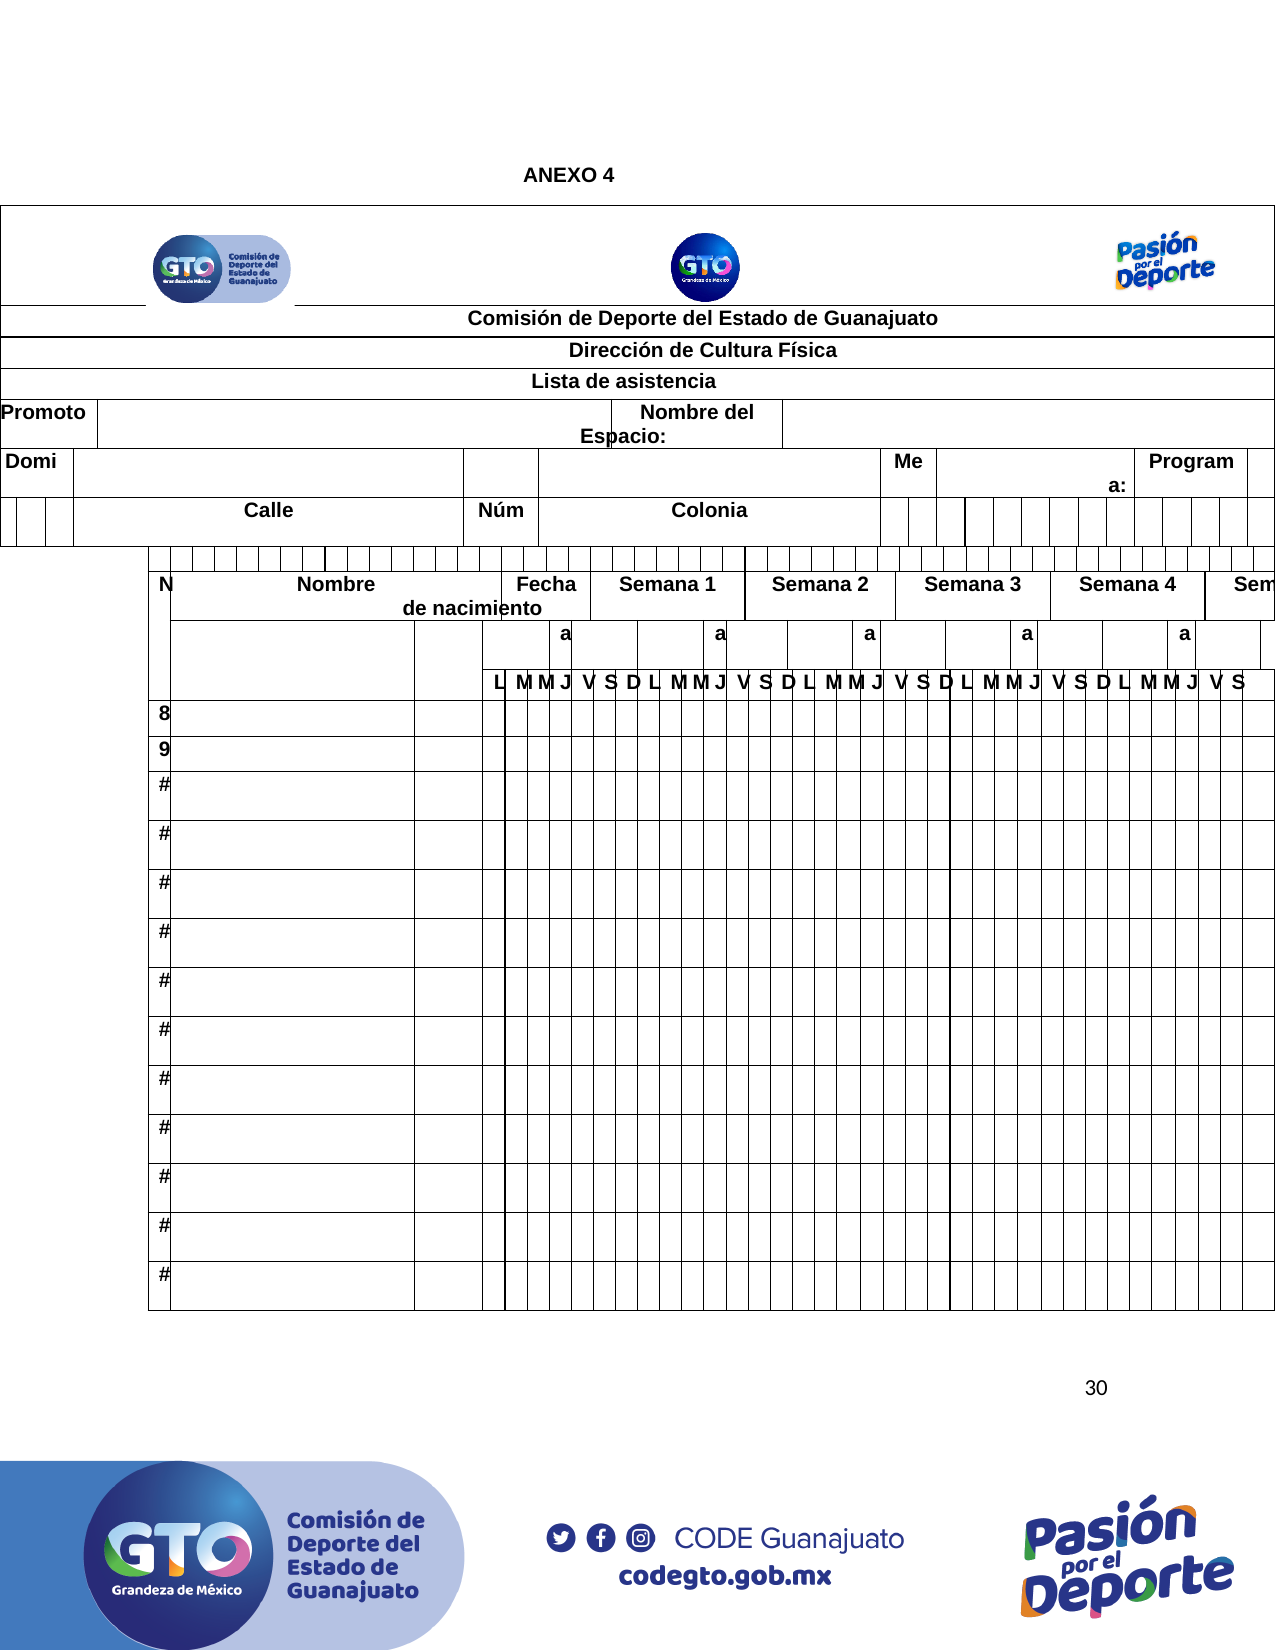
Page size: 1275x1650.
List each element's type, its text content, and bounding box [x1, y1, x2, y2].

picture [1261, 621, 1275, 669]
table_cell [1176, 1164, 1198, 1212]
table_cell [171, 621, 414, 700]
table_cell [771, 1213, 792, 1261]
table_cell [727, 1017, 748, 1065]
table_cell [788, 621, 852, 669]
table_cell [1086, 737, 1107, 771]
table_cell [881, 621, 945, 669]
table_cell [1221, 1017, 1242, 1065]
table_cell [1108, 919, 1129, 967]
table_cell al [1168, 621, 1195, 669]
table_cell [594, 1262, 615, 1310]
table_cell M [1130, 670, 1151, 700]
table_cell [815, 772, 836, 820]
table_cell [1064, 772, 1085, 820]
table_cell [613, 547, 634, 571]
table_cell [1042, 1115, 1063, 1163]
table_cell [878, 547, 899, 571]
table_cell [1064, 870, 1085, 918]
picture [0, 547, 1275, 1650]
table_cell [528, 1017, 549, 1065]
table_cell [594, 701, 615, 736]
table_cell [973, 1066, 994, 1114]
table_cell [861, 1115, 883, 1163]
table_cell [928, 821, 949, 869]
table_cell L [793, 670, 814, 700]
table_cell [1018, 821, 1041, 869]
table_cell al [1011, 621, 1037, 669]
table_cell [616, 1017, 637, 1065]
table_cell [727, 919, 748, 967]
table_cell [1152, 919, 1175, 967]
table_cell [1130, 737, 1151, 771]
table_cell [1196, 621, 1260, 669]
table_cell [594, 919, 615, 967]
table_cell [1033, 547, 1054, 571]
table_cell [1130, 701, 1151, 736]
table_cell [682, 1017, 703, 1065]
table_cell [771, 1115, 792, 1163]
table_cell [884, 1017, 905, 1065]
table_cell [436, 547, 457, 571]
table_cell [1022, 498, 1049, 546]
table_cell [973, 821, 994, 869]
table_cell [749, 821, 770, 869]
table_cell 9 [149, 737, 170, 771]
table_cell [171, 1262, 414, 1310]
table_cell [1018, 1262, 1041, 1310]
table_cell Gto Activo [1248, 449, 1274, 497]
table_cell [1243, 1066, 1274, 1114]
table_cell [727, 1115, 748, 1163]
table_cell [1176, 821, 1198, 869]
table_cell [1199, 737, 1220, 771]
table_cell [483, 919, 504, 967]
table_cell [995, 1017, 1017, 1065]
table_cell [660, 968, 681, 1016]
table_cell [1042, 1017, 1063, 1065]
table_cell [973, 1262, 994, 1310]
picture [1109, 230, 1220, 292]
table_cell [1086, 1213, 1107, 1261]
table_cell [638, 1115, 659, 1163]
table_cell [1042, 968, 1063, 1016]
table_cell D [928, 670, 949, 700]
table_cell [771, 870, 792, 918]
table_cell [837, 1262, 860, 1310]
table_cell [616, 821, 637, 869]
table_cell [771, 1066, 792, 1114]
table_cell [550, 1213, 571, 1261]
table_cell [483, 621, 549, 669]
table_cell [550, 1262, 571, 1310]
table_cell [660, 821, 681, 869]
table_cell [1018, 737, 1041, 771]
table_cell [415, 1164, 482, 1212]
table_cell [995, 1115, 1017, 1163]
table_cell [771, 772, 792, 820]
table_cell [616, 968, 637, 1016]
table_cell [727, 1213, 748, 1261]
table_cell [591, 547, 612, 571]
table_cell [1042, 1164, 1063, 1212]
table_cell [483, 1164, 504, 1212]
table_cell [1042, 1066, 1063, 1114]
table_cell [723, 547, 744, 571]
table_cell L [483, 670, 504, 700]
table_cell [727, 870, 748, 918]
table_cell [1243, 821, 1274, 869]
table_cell [906, 737, 927, 771]
table_cell [1152, 821, 1175, 869]
table_cell [1121, 547, 1142, 571]
table_cell [951, 1115, 972, 1163]
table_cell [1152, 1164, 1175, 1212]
table_cell [1018, 968, 1041, 1016]
table_cell [1086, 1115, 1107, 1163]
table_cell [1018, 1066, 1041, 1114]
table_cell [572, 1115, 593, 1163]
table_cell [1152, 1115, 1175, 1163]
table_cell Semana 3 [896, 572, 1050, 620]
table_cell [483, 772, 504, 820]
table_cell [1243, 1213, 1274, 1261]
table_cell [1018, 1115, 1041, 1163]
table_cell [528, 919, 549, 967]
table_cell [572, 968, 593, 1016]
table_cell [506, 1164, 527, 1212]
table_cell [594, 1164, 615, 1212]
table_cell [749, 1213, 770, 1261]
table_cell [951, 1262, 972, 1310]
table_cell [1176, 1115, 1198, 1163]
table_cell [17, 498, 45, 546]
table_cell [951, 919, 972, 967]
table_cell [506, 1017, 527, 1065]
table_cell [1221, 1066, 1242, 1114]
table_cell [815, 737, 836, 771]
table_cell [237, 547, 258, 571]
table_cell [171, 737, 414, 771]
table_cell [1018, 701, 1041, 736]
table_cell [995, 968, 1017, 1016]
table_cell [506, 1115, 527, 1163]
table_cell [415, 621, 482, 700]
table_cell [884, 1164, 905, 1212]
table_cell [171, 968, 414, 1016]
table_cell [98, 400, 611, 448]
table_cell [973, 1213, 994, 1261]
table_cell [793, 1017, 814, 1065]
table_cell [657, 547, 678, 571]
table_cell [906, 968, 927, 1016]
table_cell [884, 870, 905, 918]
table_cell [572, 737, 593, 771]
table_cell [749, 737, 770, 771]
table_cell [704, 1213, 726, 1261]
table_cell [1130, 821, 1151, 869]
table_cell [550, 1017, 571, 1065]
table_cell [303, 547, 324, 571]
table_cell Número [464, 498, 538, 546]
table_cell [415, 701, 482, 736]
table_cell [46, 498, 73, 546]
table_cell [704, 1017, 726, 1065]
table_cell [638, 968, 659, 1016]
table_cell ## [149, 1066, 170, 1114]
table_cell [1107, 498, 1134, 546]
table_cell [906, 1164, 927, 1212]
table_cell [569, 547, 590, 571]
table_cell [1232, 547, 1253, 571]
table_cell [1018, 772, 1041, 820]
table_cell [660, 1017, 681, 1065]
table_cell [1099, 547, 1120, 571]
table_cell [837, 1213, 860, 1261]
table_cell [937, 498, 964, 546]
table_cell [1108, 701, 1129, 736]
table_cell [1055, 547, 1076, 571]
table_cell [906, 870, 927, 918]
table_cell [528, 772, 549, 820]
table_cell [616, 1115, 637, 1163]
table_cell [771, 737, 792, 771]
table_cell [572, 1164, 593, 1212]
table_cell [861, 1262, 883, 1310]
table_cell [415, 1066, 482, 1114]
table_cell [973, 968, 994, 1016]
table_cell [861, 772, 883, 820]
table_cell [906, 701, 927, 736]
table_cell ## [149, 1164, 170, 1212]
table_cell [1086, 772, 1107, 820]
table_cell [392, 547, 413, 571]
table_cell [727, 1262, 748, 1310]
table_cell [506, 919, 527, 967]
table_cell [1042, 737, 1063, 771]
table_cell [1243, 772, 1274, 820]
table_cell [1, 498, 16, 546]
table_cell [837, 1017, 860, 1065]
table_cell [1221, 821, 1242, 869]
table_cell [1176, 870, 1198, 918]
table_cell [638, 701, 659, 736]
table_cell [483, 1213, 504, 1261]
table_cell [861, 919, 883, 967]
table_cell [884, 1115, 905, 1163]
table_cell [660, 1066, 681, 1114]
table_cell [900, 547, 921, 571]
table_cell [550, 919, 571, 967]
table_cell [594, 821, 615, 869]
table_cell [616, 1066, 637, 1114]
table_cell [506, 772, 527, 820]
table_cell [1254, 547, 1274, 571]
table_cell [967, 547, 988, 571]
table_cell [884, 919, 905, 967]
table_cell Comisión de Deporte del Estado de Guanajuato [1, 306, 1274, 336]
table_cell [995, 919, 1017, 967]
table_cell [704, 701, 726, 736]
table_cell [638, 1164, 659, 1212]
table_cell [1103, 621, 1167, 669]
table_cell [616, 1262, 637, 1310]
table_cell [528, 737, 549, 771]
table_cell [483, 701, 504, 736]
table_cell M [995, 670, 1017, 700]
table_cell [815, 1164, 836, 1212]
table_cell [749, 870, 770, 918]
table_cell [727, 621, 787, 669]
table_cell [1152, 772, 1175, 820]
table_cell [995, 821, 1017, 869]
table_cell [528, 870, 549, 918]
table_cell D [1086, 670, 1107, 700]
table_cell [1221, 737, 1242, 771]
table_cell [995, 1066, 1017, 1114]
table_cell [370, 547, 391, 571]
table_cell [550, 870, 571, 918]
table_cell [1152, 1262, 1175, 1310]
table_cell [1018, 919, 1041, 967]
table_cell [679, 547, 700, 571]
table_cell M [660, 670, 681, 700]
table_cell [1042, 919, 1063, 967]
table_cell [572, 821, 593, 869]
table_cell L [638, 670, 659, 700]
table_cell [837, 1066, 860, 1114]
table_cell [793, 870, 814, 918]
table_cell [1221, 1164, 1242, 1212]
table_cell [524, 547, 546, 571]
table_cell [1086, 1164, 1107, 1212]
table_cell [793, 701, 814, 736]
table_cell [528, 968, 549, 1016]
table_cell [572, 870, 593, 918]
table_cell [193, 547, 214, 571]
table_cell [1221, 870, 1242, 918]
table_cell [682, 1066, 703, 1114]
picture [145, 230, 295, 309]
table_cell [638, 621, 703, 669]
table_cell [483, 1017, 504, 1065]
table_cell [1086, 701, 1107, 736]
table_cell [1176, 737, 1198, 771]
table_cell Promotor: [1, 400, 97, 448]
table_cell [682, 737, 703, 771]
table_cell [1243, 968, 1274, 1016]
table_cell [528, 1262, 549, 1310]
table_cell [922, 547, 943, 571]
table_cell Calle [74, 498, 463, 546]
table_cell [1176, 919, 1198, 967]
table_cell J [550, 670, 571, 700]
table_cell [594, 870, 615, 918]
table_cell [572, 1066, 593, 1114]
table_cell Colonia [539, 498, 880, 546]
table_cell [1166, 547, 1187, 571]
table_cell [944, 547, 966, 571]
table_cell [616, 772, 637, 820]
table_cell [506, 968, 527, 1016]
table_cell [928, 1017, 949, 1065]
table_cell [884, 772, 905, 820]
table_cell [995, 701, 1017, 736]
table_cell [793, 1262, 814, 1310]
table_cell L [951, 670, 972, 700]
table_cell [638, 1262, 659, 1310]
table_cell [1188, 547, 1209, 571]
table_cell [635, 547, 656, 571]
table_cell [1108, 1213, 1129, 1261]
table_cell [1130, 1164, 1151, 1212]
table_cell [1042, 821, 1063, 869]
table_cell [616, 870, 637, 918]
table_cell [616, 1164, 637, 1212]
table_cell [1199, 1066, 1220, 1114]
table_cell [771, 701, 792, 736]
table_cell ## [149, 968, 170, 1016]
table_cell [1130, 919, 1151, 967]
table_cell [528, 1164, 549, 1212]
table_cell [973, 1017, 994, 1065]
table_cell [973, 772, 994, 820]
table_cell [928, 1115, 949, 1163]
table_cell [793, 919, 814, 967]
table_cell [660, 1164, 681, 1212]
table_cell [749, 1017, 770, 1065]
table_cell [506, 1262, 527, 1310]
table_cell [458, 547, 479, 571]
table_cell [837, 870, 860, 918]
table_cell [1108, 968, 1129, 1016]
table_cell [727, 772, 748, 820]
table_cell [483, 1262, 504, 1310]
table_cell [550, 1115, 571, 1163]
table_cell [682, 821, 703, 869]
table_cell [815, 870, 836, 918]
table_cell [259, 547, 280, 571]
table_cell [861, 701, 883, 736]
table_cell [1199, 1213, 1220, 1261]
table_cell [1064, 968, 1085, 1016]
table_cell [951, 870, 972, 918]
table_cell Mes: [881, 449, 936, 497]
table_cell [815, 1115, 836, 1163]
table_cell [1064, 919, 1085, 967]
table_cell [1108, 737, 1129, 771]
table_cell [1042, 701, 1063, 736]
table_cell [856, 547, 877, 571]
table_cell [771, 821, 792, 869]
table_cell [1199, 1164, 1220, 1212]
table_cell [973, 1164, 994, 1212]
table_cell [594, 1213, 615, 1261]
table_cell M [837, 670, 860, 700]
table_cell [1199, 1017, 1220, 1065]
table_cell [727, 1066, 748, 1114]
table_cell [415, 737, 482, 771]
table_cell [746, 547, 767, 571]
table_cell [909, 498, 936, 546]
table_cell [812, 547, 833, 571]
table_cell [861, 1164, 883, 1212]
table_cell V [884, 670, 905, 700]
table_cell [506, 1066, 527, 1114]
table_cell [506, 870, 527, 918]
table_cell [682, 870, 703, 918]
table_cell [1152, 1017, 1175, 1065]
table_cell [550, 1066, 571, 1114]
table_cell [594, 1017, 615, 1065]
table_cell al [550, 621, 571, 669]
table_cell [550, 968, 571, 1016]
table_cell [550, 1164, 571, 1212]
table_cell [995, 737, 1017, 771]
table_cell [415, 821, 482, 869]
table_cell [1042, 870, 1063, 918]
table_cell V [1199, 670, 1220, 700]
table_cell V [1042, 670, 1063, 700]
table_cell [966, 498, 993, 546]
table_cell [506, 737, 527, 771]
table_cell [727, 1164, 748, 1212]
table_cell [837, 919, 860, 967]
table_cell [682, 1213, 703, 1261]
table_cell Programa: [1135, 449, 1247, 497]
table_cell [793, 821, 814, 869]
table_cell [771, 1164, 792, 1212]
table_cell [1221, 1115, 1242, 1163]
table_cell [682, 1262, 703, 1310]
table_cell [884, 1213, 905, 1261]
table_cell [951, 1017, 972, 1065]
table_cell [539, 449, 880, 497]
table_cell al [853, 621, 880, 669]
table_cell [771, 919, 792, 967]
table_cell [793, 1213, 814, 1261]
table_cell Fecha de nacimiento [502, 572, 590, 620]
table_cell [572, 772, 593, 820]
table_cell [928, 968, 949, 1016]
table_cell [861, 968, 883, 1016]
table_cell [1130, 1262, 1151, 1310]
table_cell [1064, 821, 1085, 869]
table_cell [793, 1115, 814, 1163]
table_cell [704, 968, 726, 1016]
table_cell [906, 772, 927, 820]
table_cell [906, 1066, 927, 1114]
table_cell [1086, 1066, 1107, 1114]
table_cell M [682, 670, 703, 700]
table_cell [1086, 968, 1107, 1016]
table_cell [171, 547, 192, 571]
table_cell [682, 919, 703, 967]
table_cell [884, 821, 905, 869]
table_cell [793, 968, 814, 1016]
table_cell [1130, 1115, 1151, 1163]
table_cell [149, 547, 170, 571]
table_cell [1199, 870, 1220, 918]
table_cell [594, 968, 615, 1016]
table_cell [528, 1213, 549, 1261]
table_cell Dirección de Cultura Física [1, 338, 1274, 368]
table_cell [682, 772, 703, 820]
table_cell [616, 919, 637, 967]
table_cell [1018, 870, 1041, 918]
table_cell [550, 772, 571, 820]
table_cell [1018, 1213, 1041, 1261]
table_cell [1221, 772, 1242, 820]
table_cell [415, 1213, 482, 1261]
table_cell [727, 821, 748, 869]
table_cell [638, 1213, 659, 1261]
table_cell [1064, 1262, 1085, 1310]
table_cell [638, 1017, 659, 1065]
table_cell [704, 919, 726, 967]
table_cell [483, 870, 504, 918]
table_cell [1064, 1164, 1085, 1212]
table_cell [415, 968, 482, 1016]
table_cell [415, 1115, 482, 1163]
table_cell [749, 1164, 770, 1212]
table_cell [989, 547, 1010, 571]
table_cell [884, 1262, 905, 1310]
table_cell [550, 737, 571, 771]
table_cell [1243, 919, 1274, 967]
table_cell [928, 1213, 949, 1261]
table_cell [749, 701, 770, 736]
table_cell [1130, 968, 1151, 1016]
table_cell [1243, 701, 1274, 736]
table_cell S [749, 670, 770, 700]
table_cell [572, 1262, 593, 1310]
table_cell [1130, 870, 1151, 918]
table_cell Semana 1 [591, 572, 744, 620]
table_cell [749, 772, 770, 820]
table_cell [834, 547, 855, 571]
table_cell [884, 1066, 905, 1114]
table_cell [861, 1017, 883, 1065]
table_cell [464, 449, 538, 497]
table_cell [1152, 870, 1175, 918]
table_cell [906, 821, 927, 869]
table_cell [1176, 701, 1198, 736]
table_cell Semana 2 [746, 572, 895, 620]
table_cell [793, 772, 814, 820]
table_cell al [704, 621, 726, 669]
table_cell [171, 701, 414, 736]
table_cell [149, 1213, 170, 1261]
table_cell [616, 701, 637, 736]
table_cell [783, 400, 1274, 448]
table_cell [1248, 498, 1274, 546]
table_cell [1152, 737, 1175, 771]
table_cell [616, 737, 637, 771]
table_cell [1199, 701, 1220, 736]
table_cell [572, 1017, 593, 1065]
table_cell 8 [149, 701, 170, 736]
table_cell [506, 821, 527, 869]
table_cell [1064, 1017, 1085, 1065]
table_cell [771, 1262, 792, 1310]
table_cell [594, 737, 615, 771]
table_cell [1086, 821, 1107, 869]
table_cell [815, 968, 836, 1016]
table_cell [1077, 547, 1098, 571]
table_cell [1152, 701, 1175, 736]
table_cell [1050, 498, 1078, 546]
table_cell [884, 701, 905, 736]
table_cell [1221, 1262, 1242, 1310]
table_cell [594, 1066, 615, 1114]
table_cell [528, 1066, 549, 1114]
table_cell [861, 821, 883, 869]
text ANEXO 4 [29, 162, 1107, 186]
table_cell [1108, 772, 1129, 820]
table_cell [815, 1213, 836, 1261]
table_cell S [1064, 670, 1085, 700]
table_cell [638, 737, 659, 771]
table_cell ## [149, 821, 170, 869]
table_cell [837, 772, 860, 820]
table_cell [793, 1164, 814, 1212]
table_cell [815, 821, 836, 869]
table_cell [861, 1066, 883, 1114]
table_cell [861, 870, 883, 918]
table_cell D [616, 670, 637, 700]
table_cell [171, 1115, 414, 1163]
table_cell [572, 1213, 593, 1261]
table_cell [815, 1017, 836, 1065]
table_cell [550, 701, 571, 736]
table_cell M [528, 670, 549, 700]
table_cell [704, 1066, 726, 1114]
table_cell V [572, 670, 593, 700]
table_cell M [973, 670, 994, 700]
table_cell [928, 919, 949, 967]
table_cell [414, 547, 435, 571]
table_cell [1086, 919, 1107, 967]
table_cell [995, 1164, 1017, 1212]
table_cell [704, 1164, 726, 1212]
table_cell [906, 1115, 927, 1163]
table_cell [415, 870, 482, 918]
table_cell ## [149, 1115, 170, 1163]
table_cell [704, 772, 726, 820]
table_cell J [704, 670, 726, 700]
table_cell Semana 5 [1206, 572, 1274, 620]
table_cell [502, 547, 523, 571]
table_cell [727, 737, 748, 771]
table_cell [704, 870, 726, 918]
table_cell [837, 968, 860, 1016]
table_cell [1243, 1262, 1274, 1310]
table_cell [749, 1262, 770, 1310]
table_cell [660, 701, 681, 736]
table_cell [506, 701, 527, 736]
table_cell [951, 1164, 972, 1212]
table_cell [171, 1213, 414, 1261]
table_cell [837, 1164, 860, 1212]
table_cell [1064, 701, 1085, 736]
table_cell D [771, 670, 792, 700]
table_cell [749, 1115, 770, 1163]
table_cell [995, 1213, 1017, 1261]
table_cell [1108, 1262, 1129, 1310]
table_cell [815, 701, 836, 736]
table_cell J [861, 670, 883, 700]
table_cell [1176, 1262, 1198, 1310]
table_cell [171, 1066, 414, 1114]
table_cell [415, 772, 482, 820]
table_cell [1199, 821, 1220, 869]
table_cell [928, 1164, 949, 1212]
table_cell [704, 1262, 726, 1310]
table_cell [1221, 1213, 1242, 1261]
table_cell S [1221, 670, 1242, 700]
table_cell [547, 547, 568, 571]
table_cell [928, 737, 949, 771]
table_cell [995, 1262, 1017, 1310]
table_cell [638, 821, 659, 869]
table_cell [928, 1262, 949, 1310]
table_cell D [1243, 670, 1274, 700]
table_cell [215, 547, 236, 571]
table_cell [171, 821, 414, 869]
table_cell [973, 701, 994, 736]
table_cell [815, 919, 836, 967]
table_cell [749, 968, 770, 1016]
table_cell [793, 1066, 814, 1114]
table_cell [1199, 1115, 1220, 1163]
table_cell L [1108, 670, 1129, 700]
table_cell [483, 1066, 504, 1114]
table_cell [701, 547, 722, 571]
table_cell [480, 547, 501, 571]
table_cell N° [149, 572, 170, 700]
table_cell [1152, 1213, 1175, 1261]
table_cell [415, 1017, 482, 1065]
table_cell ## [149, 919, 170, 967]
table_cell [837, 1115, 860, 1163]
table_cell [951, 1066, 972, 1114]
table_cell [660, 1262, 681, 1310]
table_cell S [906, 670, 927, 700]
table_cell [528, 821, 549, 869]
table_cell [660, 737, 681, 771]
table_cell ## [149, 870, 170, 918]
table_cell [749, 919, 770, 967]
table_cell [727, 701, 748, 736]
table_cell [528, 1115, 549, 1163]
table_cell [1243, 1115, 1274, 1163]
table_cell [768, 547, 789, 571]
table_cell [1108, 1017, 1129, 1065]
table_cell [1243, 1017, 1274, 1065]
table_cell [415, 919, 482, 967]
table_cell [1130, 1066, 1151, 1114]
table_cell [1143, 547, 1165, 571]
table_cell [1108, 870, 1129, 918]
table_cell [348, 547, 369, 571]
table_cell [928, 1066, 949, 1114]
table_cell [1210, 547, 1231, 571]
table_cell [1243, 737, 1274, 771]
table_cell J [1018, 670, 1041, 700]
table_cell [74, 449, 463, 497]
table_cell [946, 621, 1010, 669]
table_cell [994, 498, 1021, 546]
table_cell [906, 919, 927, 967]
table_cell [884, 968, 905, 1016]
table_cell [951, 821, 972, 869]
table_cell [1199, 772, 1220, 820]
table_cell [1018, 1017, 1041, 1065]
table_cell [572, 919, 593, 967]
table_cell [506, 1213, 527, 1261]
table_cell [171, 1164, 414, 1212]
table_cell [682, 701, 703, 736]
table_cell M [506, 670, 527, 700]
table_cell [928, 870, 949, 918]
table_cell [660, 919, 681, 967]
table_cell [1176, 968, 1198, 1016]
table_cell [594, 1115, 615, 1163]
table_cell [1064, 1066, 1085, 1114]
table_cell [704, 821, 726, 869]
table_cell Semana 4 [1051, 572, 1204, 620]
table_cell [483, 968, 504, 1016]
table_cell [1192, 498, 1219, 546]
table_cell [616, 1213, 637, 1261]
table_cell [861, 737, 883, 771]
table_header [1, 206, 1274, 305]
table_cell [1038, 621, 1102, 669]
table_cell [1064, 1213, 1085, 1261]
table_cell [528, 701, 549, 736]
table_cell [171, 1017, 414, 1065]
table_cell [995, 772, 1017, 820]
table_cell [572, 621, 637, 669]
table_cell [1220, 498, 1247, 546]
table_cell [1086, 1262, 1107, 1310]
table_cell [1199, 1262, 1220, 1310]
table_cell [1176, 1066, 1198, 1114]
table_cell [884, 737, 905, 771]
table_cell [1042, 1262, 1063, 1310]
table_cell [951, 701, 972, 736]
table_cell [281, 547, 302, 571]
table_cell [771, 968, 792, 1016]
table_cell [682, 1164, 703, 1212]
table_cell [483, 1115, 504, 1163]
table_cell [638, 772, 659, 820]
table_cell [572, 701, 593, 736]
table_cell [1108, 1066, 1129, 1114]
table_cell [1176, 1017, 1198, 1065]
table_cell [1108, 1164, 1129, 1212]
table_cell [660, 1115, 681, 1163]
table_cell [771, 1017, 792, 1065]
table_cell [1086, 870, 1107, 918]
table_cell [704, 1115, 726, 1163]
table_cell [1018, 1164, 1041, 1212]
table_cell S [594, 670, 615, 700]
table_cell [1130, 772, 1151, 820]
table_cell [1152, 968, 1175, 1016]
table_cell [1064, 737, 1085, 771]
table_cell Lista de asistencia [1, 369, 1274, 399]
table_cell [1011, 547, 1032, 571]
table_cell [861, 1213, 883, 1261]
picture [0, 0, 1275, 205]
table_cell [1086, 1017, 1107, 1065]
table_cell [749, 1066, 770, 1114]
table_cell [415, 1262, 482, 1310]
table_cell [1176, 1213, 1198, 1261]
table_cell [790, 547, 811, 571]
table_cell [1152, 1066, 1175, 1114]
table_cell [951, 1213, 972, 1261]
picture [666, 230, 743, 305]
table_cell [1176, 772, 1198, 820]
table_cell [928, 772, 949, 820]
table_cell [1108, 821, 1129, 869]
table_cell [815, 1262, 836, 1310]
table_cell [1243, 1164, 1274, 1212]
table_cell [638, 919, 659, 967]
table_cell Nombre del Espacio: [612, 400, 782, 448]
table_cell [483, 737, 504, 771]
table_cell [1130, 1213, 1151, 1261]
table_cell [837, 701, 860, 736]
table_cell [171, 772, 414, 820]
table_cell [815, 1066, 836, 1114]
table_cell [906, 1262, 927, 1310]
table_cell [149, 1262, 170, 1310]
table_cell ## [149, 772, 170, 820]
table_cell [704, 737, 726, 771]
table_cell [837, 737, 860, 771]
table_cell [1221, 919, 1242, 967]
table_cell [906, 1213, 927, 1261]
table_cell [906, 1017, 927, 1065]
table_cell [638, 1066, 659, 1114]
table_cell M [1152, 670, 1175, 700]
table_cell [973, 1115, 994, 1163]
table_cell [1221, 701, 1242, 736]
table_cell [837, 821, 860, 869]
table_cell [1199, 919, 1220, 967]
table_cell [995, 870, 1017, 918]
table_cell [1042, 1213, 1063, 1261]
table_cell [1064, 1115, 1085, 1163]
table_cell [727, 968, 748, 1016]
table_cell [1199, 968, 1220, 1016]
table_cell [973, 870, 994, 918]
table_cell V [727, 670, 748, 700]
table_cell [171, 870, 414, 918]
table_cell [550, 821, 571, 869]
table_cell [1221, 968, 1242, 1016]
table_cell J [1176, 670, 1198, 700]
table_cell [928, 701, 949, 736]
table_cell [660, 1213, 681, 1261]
table_cell [594, 772, 615, 820]
table_cell [951, 772, 972, 820]
table_cell [1243, 870, 1274, 918]
table_cell [1042, 772, 1063, 820]
table_cell [973, 737, 994, 771]
table_cell [326, 547, 347, 571]
table_cell [1135, 498, 1162, 546]
table_cell [793, 737, 814, 771]
table_cell [1130, 1017, 1151, 1065]
table_cell [881, 498, 908, 546]
table_cell [951, 737, 972, 771]
table_cell Domicilio: [1, 449, 73, 497]
table_cell [973, 919, 994, 967]
table_cell [937, 449, 1134, 497]
table_cell [682, 968, 703, 1016]
table_cell [483, 821, 504, 869]
table_cell [682, 1115, 703, 1163]
table_cell [660, 772, 681, 820]
table_cell ## [149, 1017, 170, 1065]
table_cell [1108, 1115, 1129, 1163]
table_cell [171, 919, 414, 967]
table_cell [1163, 498, 1191, 546]
table_cell Nombre [171, 572, 501, 620]
table_cell [638, 870, 659, 918]
table_cell [1079, 498, 1106, 546]
table_cell [951, 968, 972, 1016]
table_cell [660, 870, 681, 918]
table_cell M [815, 670, 836, 700]
